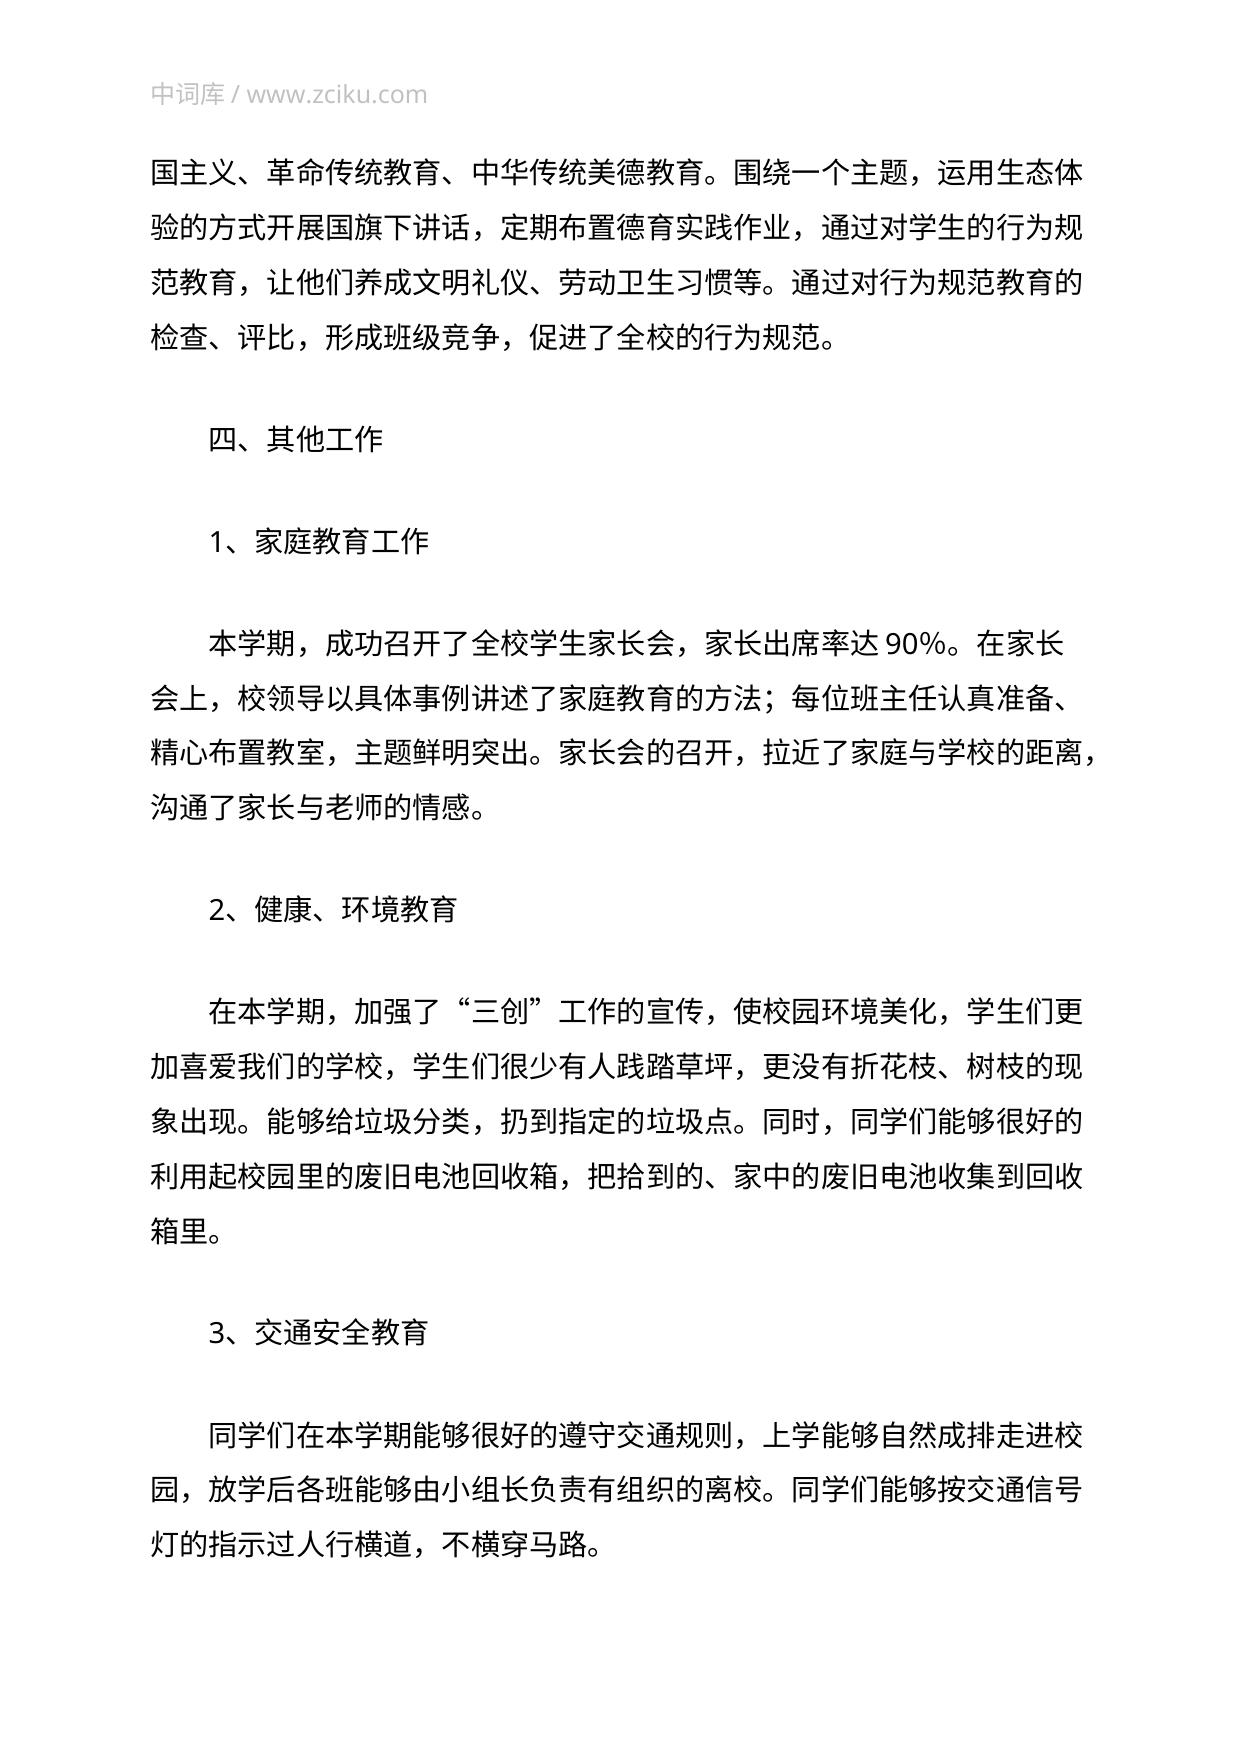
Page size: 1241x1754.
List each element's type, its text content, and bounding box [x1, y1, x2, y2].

text 同学们在本学期能够很好的遵守交通规则，上学能够自然成排走进校园，放学后各班能够由小组长负责有组织的离校。同学们能够按交通信号灯的指示过人行横道，不横穿马路。 [150, 1412, 1090, 1564]
text 在本学期，加强了“三创”工作的宣传，使校园环境美化，学生们更加喜爱我们的学校，学生们很少有人践踏草坪，更没有折花枝、树枝的现象出现。能够给垃圾分类，扔到指定的垃圾点。同时，同学们能够很好的利用起校园里的废旧电池回收箱，把拾到的、家中的废旧电池收集到回收箱里。 [150, 989, 1090, 1251]
text 2、健康、环境教育 [150, 887, 1090, 929]
text 1、家庭教育工作 [150, 518, 1090, 561]
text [150, 150, 1090, 357]
text 3、交通安全教育 [150, 1310, 1090, 1352]
text 四、其他工作 [150, 416, 1090, 459]
text 本学期，成功召开了全校学生家长会，家长出席率达90％。在家长会上，校领导以具体事例讲述了家庭教育的方法；每位班主任认真准备、精心布置教室，主题鲜明突出。家长会的召开，拉近了家庭与学校的距离，沟通了家长与老师的情感。 [150, 620, 1090, 827]
